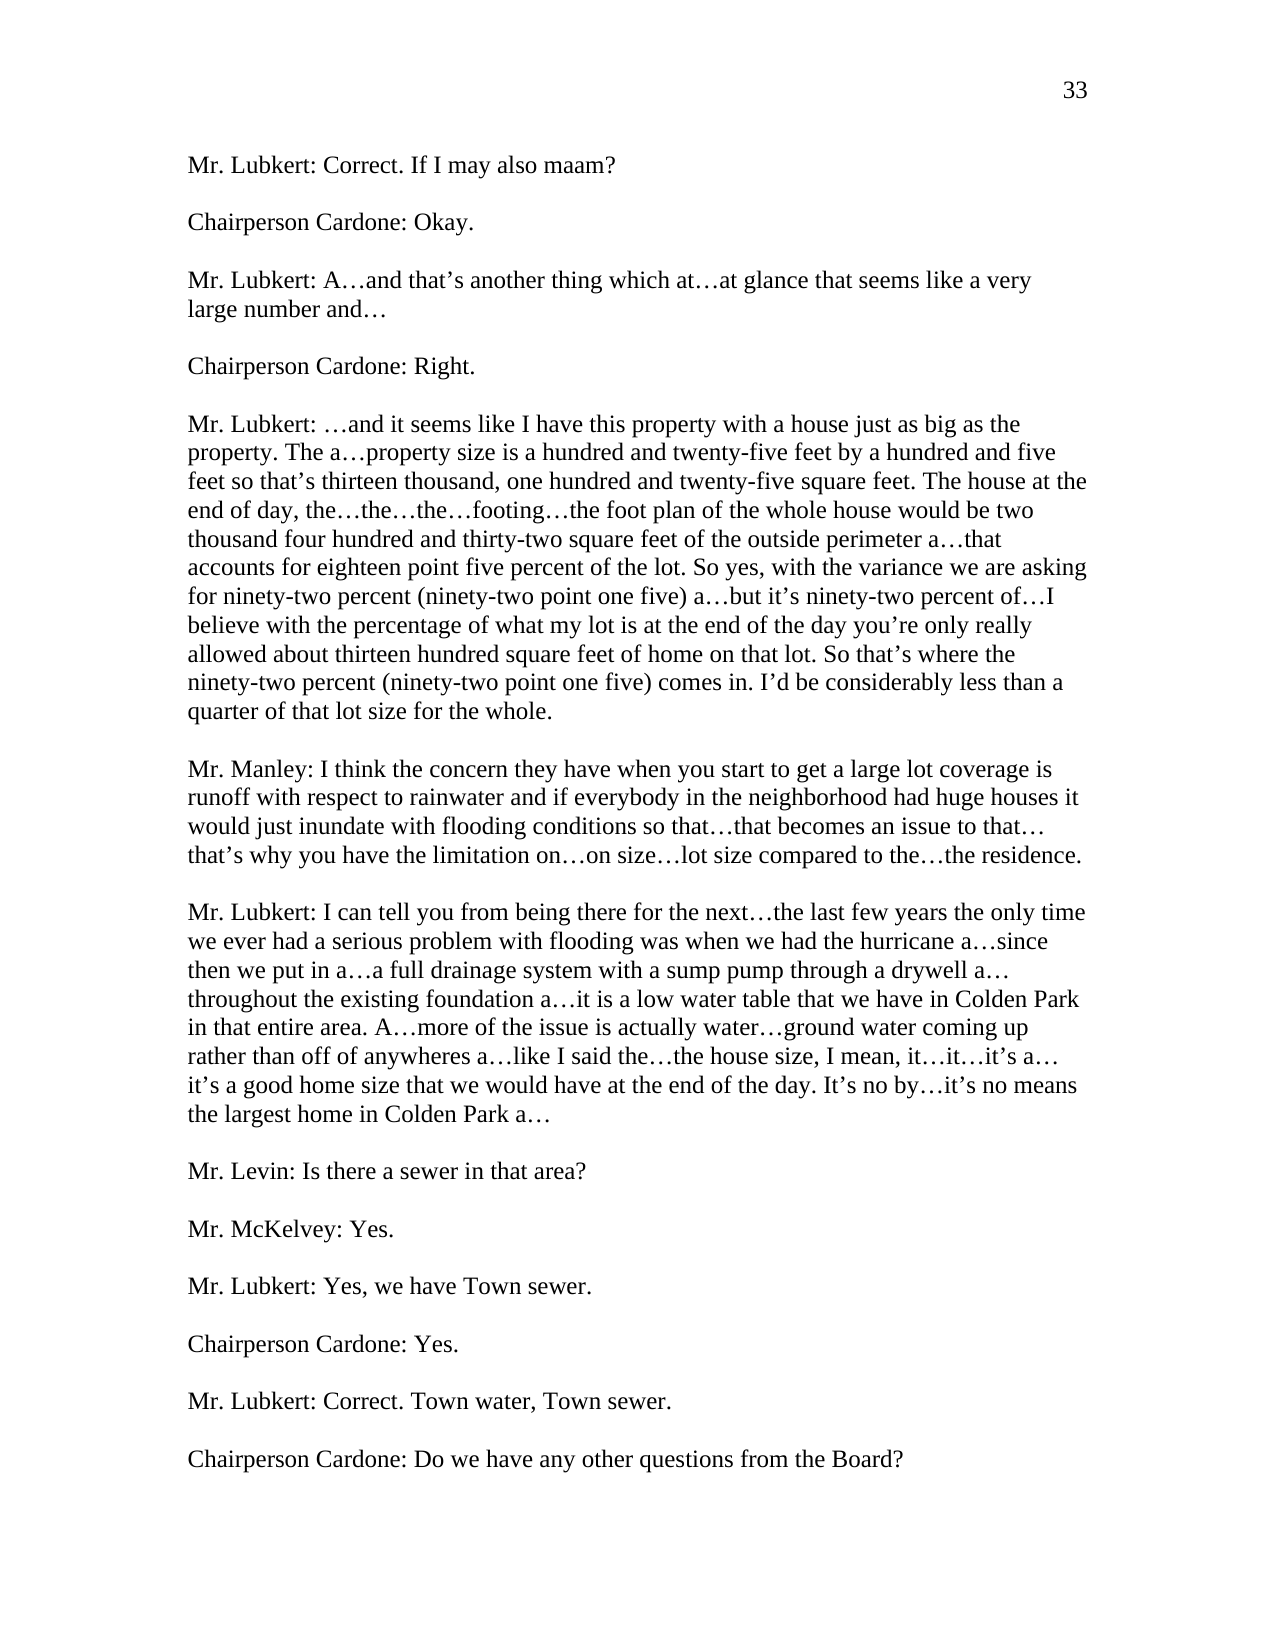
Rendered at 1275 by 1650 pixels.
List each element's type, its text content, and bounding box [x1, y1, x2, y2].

text Mr. Levin: Is there a sewer in that area? [187, 1156, 1087, 1185]
text Mr. Lubkert: Correct. If I may also maam? [187, 150, 1087, 179]
text Mr. Manley: I think the concern they have when you start to get a large lot coverage is runoff with respect to rainwater and if everybody in the neighborhood had huge houses it would just inundate with flooding conditions so that…that becomes an issue to that…that’s why you have the limitation on…on size…lot size compared to the…the residence. [187, 754, 1087, 869]
text Mr. Lubkert: …and it seems like I have this property with a house just as big as the property. The a…property size is a hundred and twenty-five feet by a hundred and five feet so that’s thirteen thousand, one hundred and twenty-five square feet. The house at the end of day, the…the…the…footing…the foot plan of the whole house would be two thousand four hundred and thirty-two square feet of the outside perimeter a…that accounts for eighteen point five percent of the lot. So yes, with the variance we are asking for ninety-two percent (ninety-two point one five) a…but it’s ninety-two percent of…I believe with the percentage of what my lot is at the end of the day you’re only really allowed about thirteen hundred square feet of home on that lot. So that’s where the ninety-two percent (ninety-two point one five) comes in. I’d be considerably less than a quarter of that lot size for the whole. [187, 409, 1087, 725]
text Mr. Lubkert: Correct. Town water, Town sewer. [187, 1386, 1087, 1415]
text Mr. McKelvey: Yes. [187, 1214, 1087, 1242]
text Chairperson Cardone: Right. [187, 351, 1087, 380]
text Chairperson Cardone: Do we have any other questions from the Board? [187, 1444, 1087, 1472]
text Chairperson Cardone: Yes. [187, 1329, 1087, 1357]
text Mr. Lubkert: Yes, we have Town sewer. [187, 1271, 1087, 1300]
text Mr. Lubkert: A…and that’s another thing which at…at glance that seems like a very large number and… [187, 265, 1087, 322]
text Mr. Lubkert: I can tell you from being there for the next…the last few years the only time we ever had a serious problem with flooding was when we had the hurricane a…since then we put in a…a full drainage system with a sump pump through a drywell a…throughout the existing foundation a…it is a low water table that we have in Colden Park in that entire area. A…more of the issue is actually water…ground water coming up rather than off of anywheres a…like I said the…the house size, I mean, it…it…it’s a…it’s a good home size that we would have at the end of the day. It’s no by…it’s no means the largest home in Colden Park a… [187, 897, 1087, 1127]
text Chairperson Cardone: Okay. [187, 207, 1087, 236]
